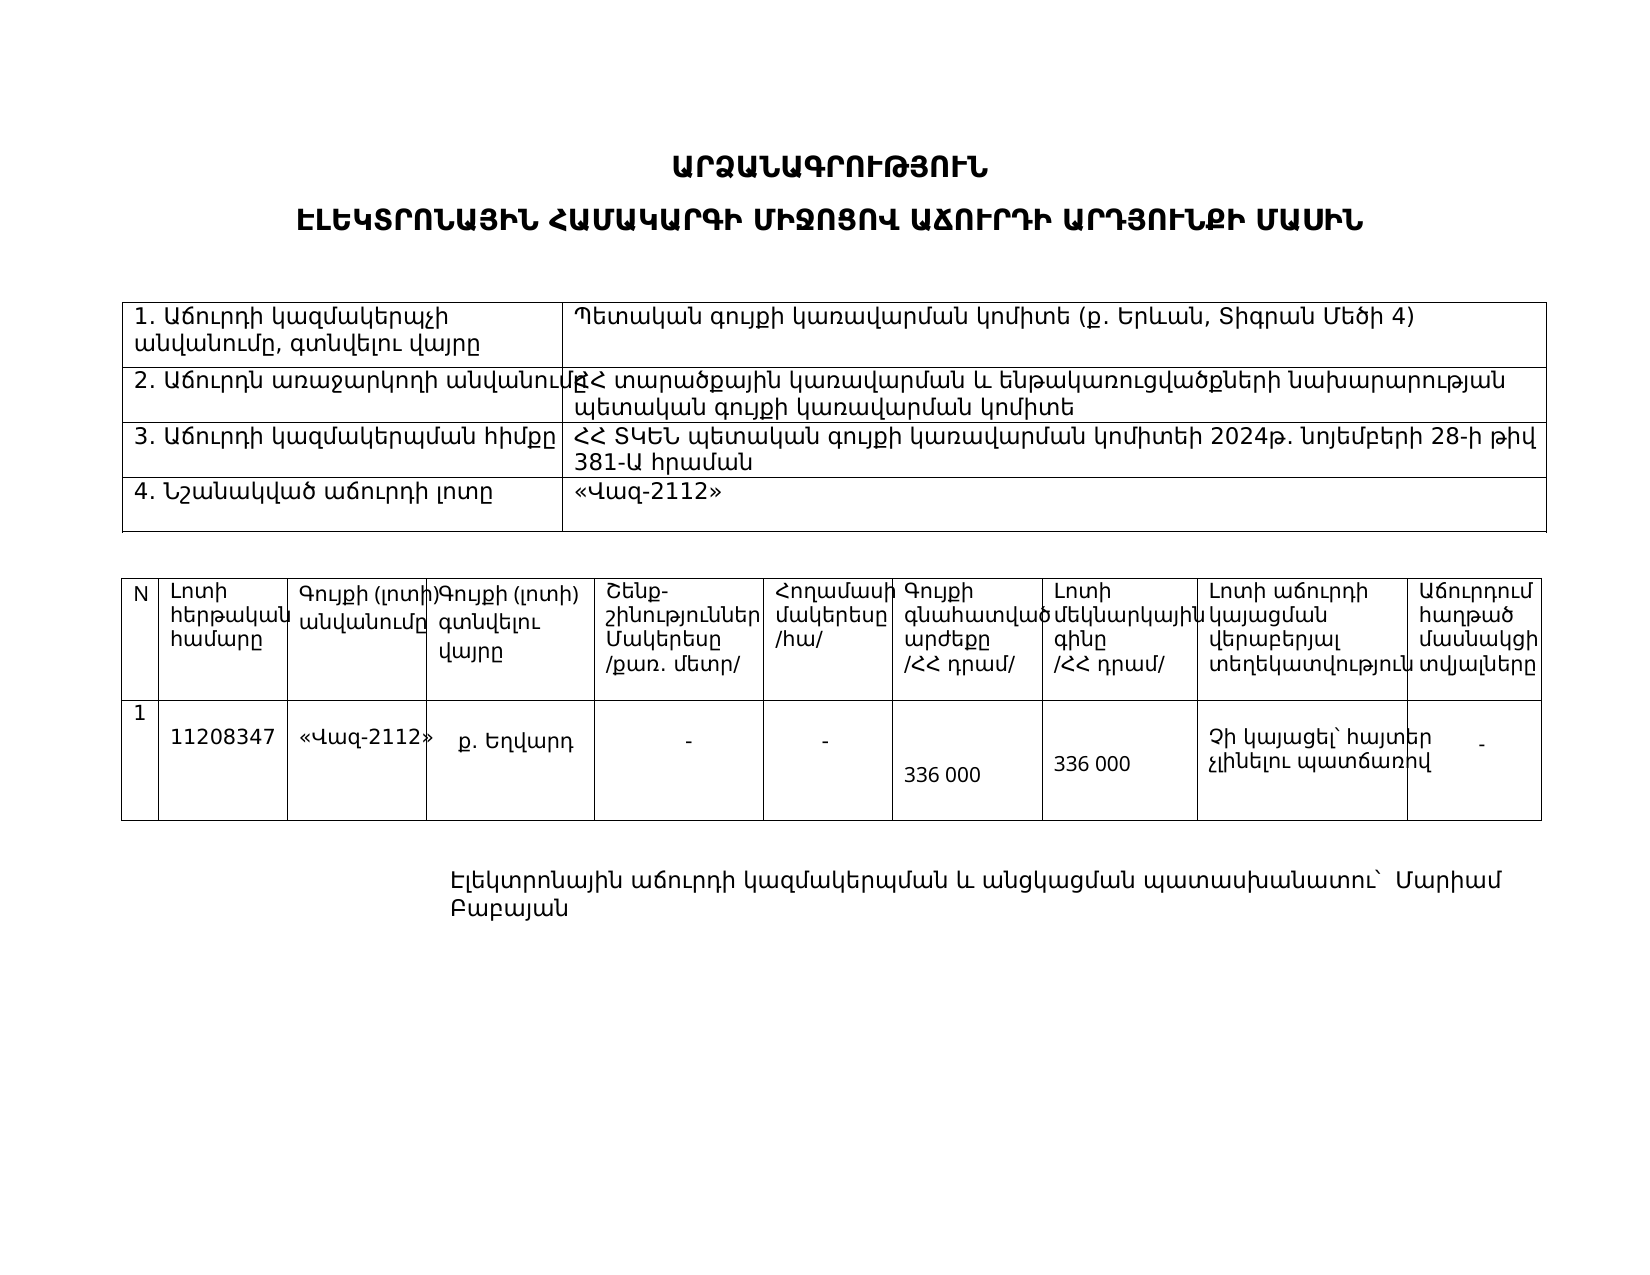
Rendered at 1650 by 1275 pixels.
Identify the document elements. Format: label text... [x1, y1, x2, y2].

table_header Լոտի աճուրդի կայացման վերաբերյալ տեղեկատվություն [1198, 579, 1407, 699]
table_cell 4․ Նշանակված աճուրդի լոտը [123, 478, 562, 531]
table_cell ՀՀ ՏԿԵՆ պետական գույքի կառավարման կոմիտեի 2024թ․ նոյեմբերի 28-ի թիվ 381-Ա հրաման [563, 423, 1546, 477]
table_cell «Վազ-2112» [288, 701, 426, 820]
table_cell Չի կայացել՝ հայտեր չլինելու պատճառով [1198, 701, 1407, 820]
table_header N [122, 579, 158, 699]
table_cell - [595, 701, 763, 820]
text ԷԼԵԿՏՐՈՆԱՅԻՆ ՀԱՄԱԿԱՐԳԻ ՄԻՋՈՑՈՎ ԱՃՈՒՐԴԻ ԱՐԴՅՈՒՆՔԻ ՄԱՍԻՆ [122, 203, 1537, 237]
table_header Գույքի գնահատված արժեքը /ՀՀ դրամ/ [893, 579, 1042, 699]
table_cell ՀՀ տարածքային կառավարման և ենթակառուցվածքների նախարարության պետական գույքի կառավարման կոմիտե [563, 368, 1546, 422]
table_header Գույքի (լոտի) գտնվելու վայրը [427, 579, 594, 699]
table_header Շենք-շինություններ Մակերեսը /քառ․ մետր/ [595, 579, 763, 699]
table_cell 1 [122, 701, 158, 820]
table_header Աճուրդում հաղթած մասնակցի տվյալները [1408, 579, 1541, 699]
table_cell - [1408, 701, 1541, 820]
table_cell 336 000 [1043, 701, 1197, 820]
table_header Գույքի (լոտի) անվանումը [288, 579, 426, 699]
table_header Լոտի հերթական համարը [159, 579, 287, 699]
table_cell «Վազ-2112» [563, 478, 1546, 531]
text Էլեկտրոնային աճուրդի կազմակերպման և անցկացման պատասխանատու՝ Մարիամ Բաբայան [450, 867, 1537, 922]
table_cell 3․ Աճուրդի կազմակերպման հիմքը [123, 423, 562, 477]
table_cell 336 000 [893, 701, 1042, 820]
table_cell 2․ Աճուրդն առաջարկողի անվանումը [123, 368, 562, 422]
table_cell 11208347 [159, 701, 287, 820]
text ԱՐՁԱՆԱԳՐՈՒԹՅՈՒՆ [122, 150, 1537, 184]
table_header Լոտի մեկնարկային գինը /ՀՀ դրամ/ [1043, 579, 1197, 699]
table_cell - [764, 701, 892, 820]
table_header Հողամասի մակերեսը /հա/ [764, 579, 892, 699]
table_header Պետական գույքի կառավարման կոմիտե (ք․ Երևան, Տիգրան Մեծի 4) [563, 303, 1546, 367]
table_header 1․ Աճուրդի կազմակերպչի անվանումը, գտնվելու վայրը [123, 303, 562, 367]
table_cell ք․ Եղվարդ [427, 701, 594, 820]
